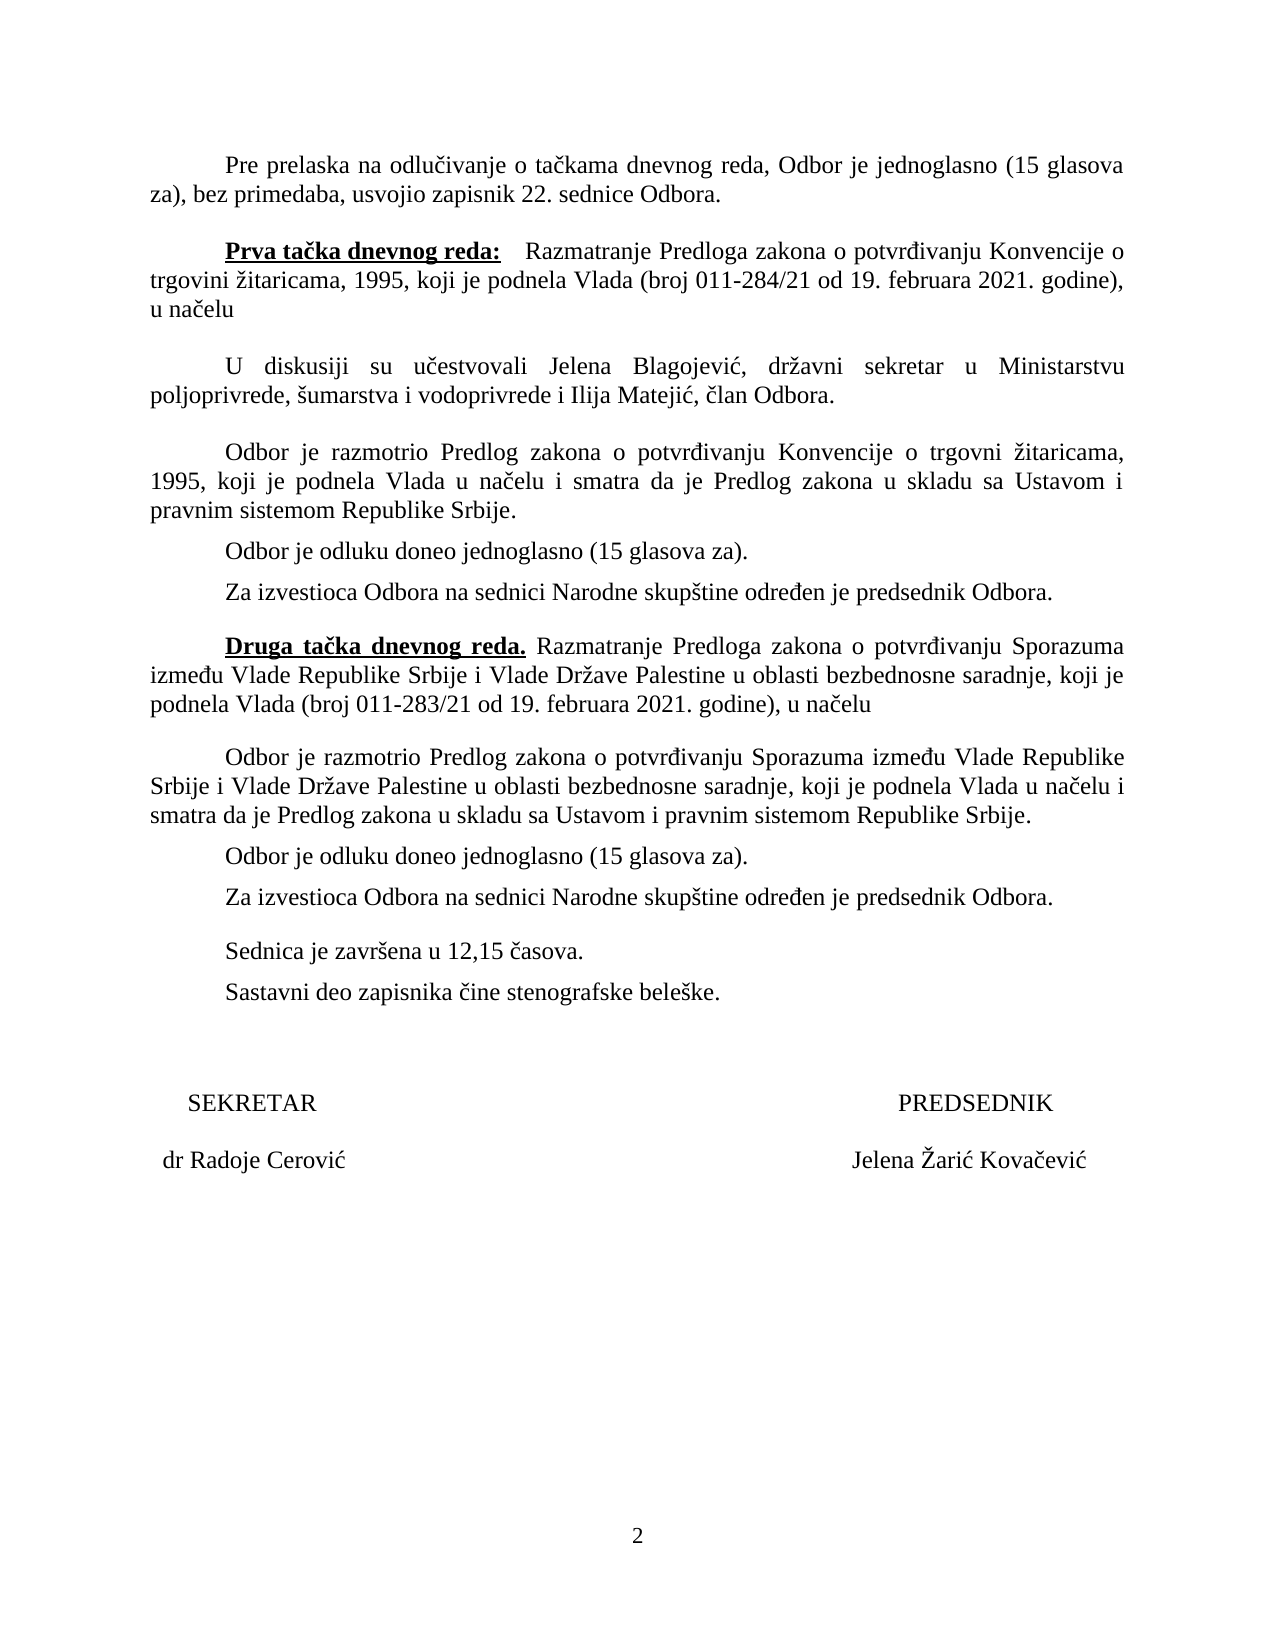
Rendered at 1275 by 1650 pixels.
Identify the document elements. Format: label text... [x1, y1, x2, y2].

text Odbor je razmotrio Predlog zakona o potvrđivanju Konvencije o trgovni žitaricama, 1995, koji je podnela Vlada u načelu i smatra da je Predlog zakona u skladu sa Ustavom i pravnim sistemom Republike Srbije. [150, 437, 1125, 524]
text Pre prelaska na odlučivanje o tačkama dnevnog reda, Odbor je jednoglasno (15 glasova za), bez primedaba, usvojio zapisnik 22. sednice Odbora. [150, 150, 1125, 207]
text Za izvestioca Odbora na sednici Narodne skupštine određen je predsednik Odbora. [150, 577, 1125, 606]
text Prva tačka dnevnog reda: Razmatranje Predloga zakona o potvrđivanju Konvencije o trgovini žitaricama, 1995, koji je podnela Vlada (broj 011-284/21 od 19. februara 2021. godine), u načelu [150, 236, 1125, 322]
text Sastavni deo zapisnika čine stenografske beleške. [150, 977, 1125, 1006]
text dr Radoje Cerović Jelena Žarić Kovačević [150, 1146, 1125, 1174]
text Odbor je odluku doneo jednoglasno (15 glasova za). [150, 841, 1125, 870]
text Odbor je odluku doneo jednoglasno (15 glasova za). [150, 536, 1125, 565]
text U diskusiji su učestvovali Jelena Blagojević, državni sekretar u Ministarstvu poljoprivrede, šumarstva i vodoprivrede i Ilija Matejić, član Odbora. [150, 351, 1125, 409]
text Odbor je razmotrio Predlog zakona o potvrđivanju Sporazuma između Vlade Republike Srbije i Vlade Države Palestine u oblasti bezbednosne saradnje, koji je podnela Vlada u načelu i smatra da je Predlog zakona u skladu sa Ustavom i pravnim sistemom Republike Srbije. [150, 742, 1125, 829]
text Za izvestioca Odbora na sednici Narodne skupštine određen je predsednik Odbora. [150, 882, 1125, 911]
text SEKRETAR PREDSEDNIK [150, 1088, 1125, 1117]
text Sednica je završena u 12,15 časova. [150, 936, 1125, 965]
text Druga tačka dnevnog reda. Razmatranje Predloga zakona o potvrđivanju Sporazuma između Vlade Republike Srbije i Vlade Države Palestine u oblasti bezbednosne saradnje, koji je podnela Vlada (broj 011-283/21 od 19. februara 2021. godine), u načelu [150, 631, 1125, 717]
